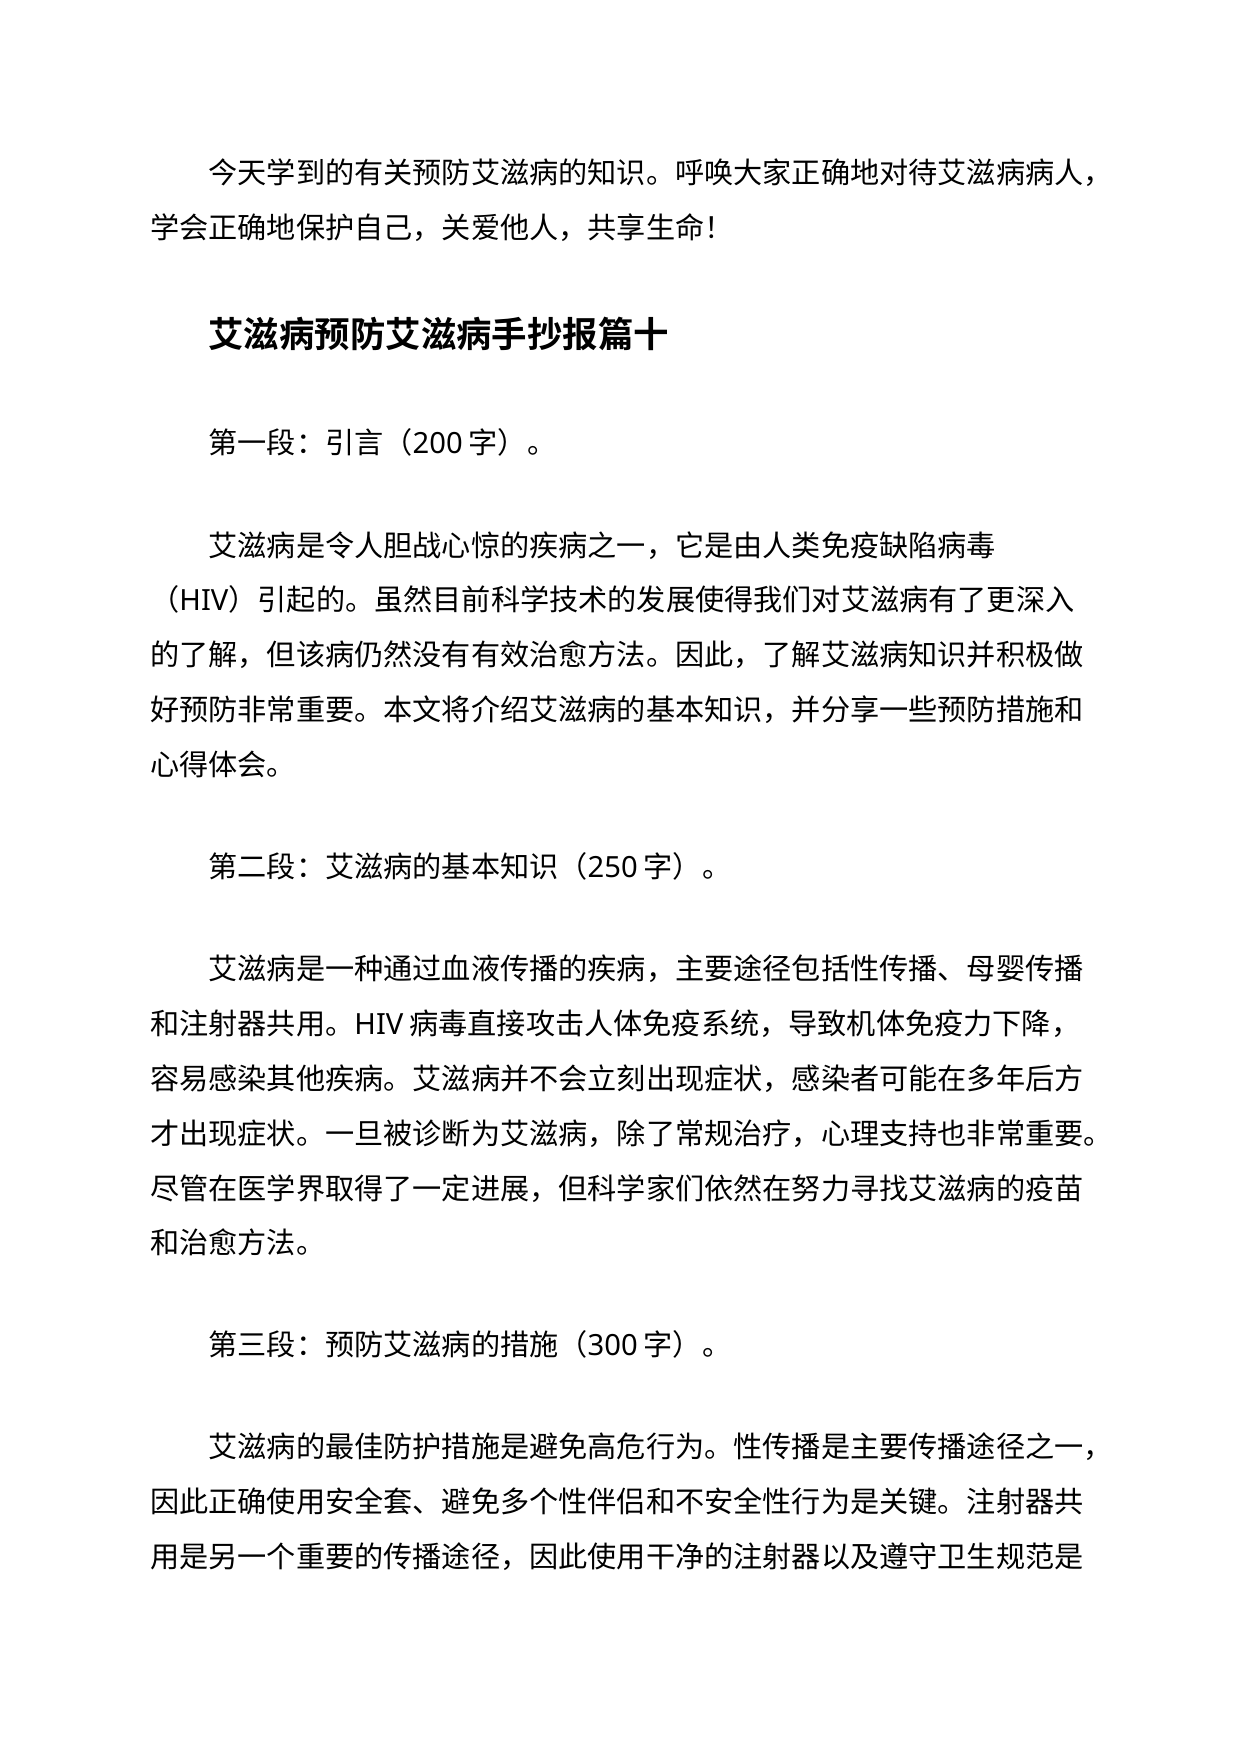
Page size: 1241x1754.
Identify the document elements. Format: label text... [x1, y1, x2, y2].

text 第三段：预防艾滋病的措施（300字）。 [150, 1322, 1090, 1364]
text 第二段：艾滋病的基本知识（250字）。 [150, 843, 1090, 886]
text 艾滋病预防艾滋病手抄报篇十 [150, 307, 1090, 358]
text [150, 1424, 1090, 1576]
text 第一段：引言（200字）。 [150, 420, 1090, 462]
text 艾滋病是一种通过血液传播的疾病，主要途径包括性传播、母婴传播和注射器共用。HIV病毒直接攻击人体免疫系统，导致机体免疫力下降，容易感染其他疾病。艾滋病并不会立刻出现症状，感染者可能在多年后方才出现症状。一旦被诊断为艾滋病，除了常规治疗，心理支持也非常重要。尽管在医学界取得了一定进展，但科学家们依然在努力寻找艾滋病的疫苗和治愈方法。 [150, 946, 1090, 1262]
text 艾滋病是令人胆战心惊的疾病之一，它是由人类免疫缺陷病毒（HIV）引起的。虽然目前科学技术的发展使得我们对艾滋病有了更深入的了解，但该病仍然没有有效治愈方法。因此，了解艾滋病知识并积极做好预防非常重要。本文将介绍艾滋病的基本知识，并分享一些预防措施和心得体会。 [150, 522, 1090, 784]
text 今天学到的有关预防艾滋病的知识。呼唤大家正确地对待艾滋病病人，学会正确地保护自己，关爱他人，共享生命！ [150, 150, 1090, 247]
